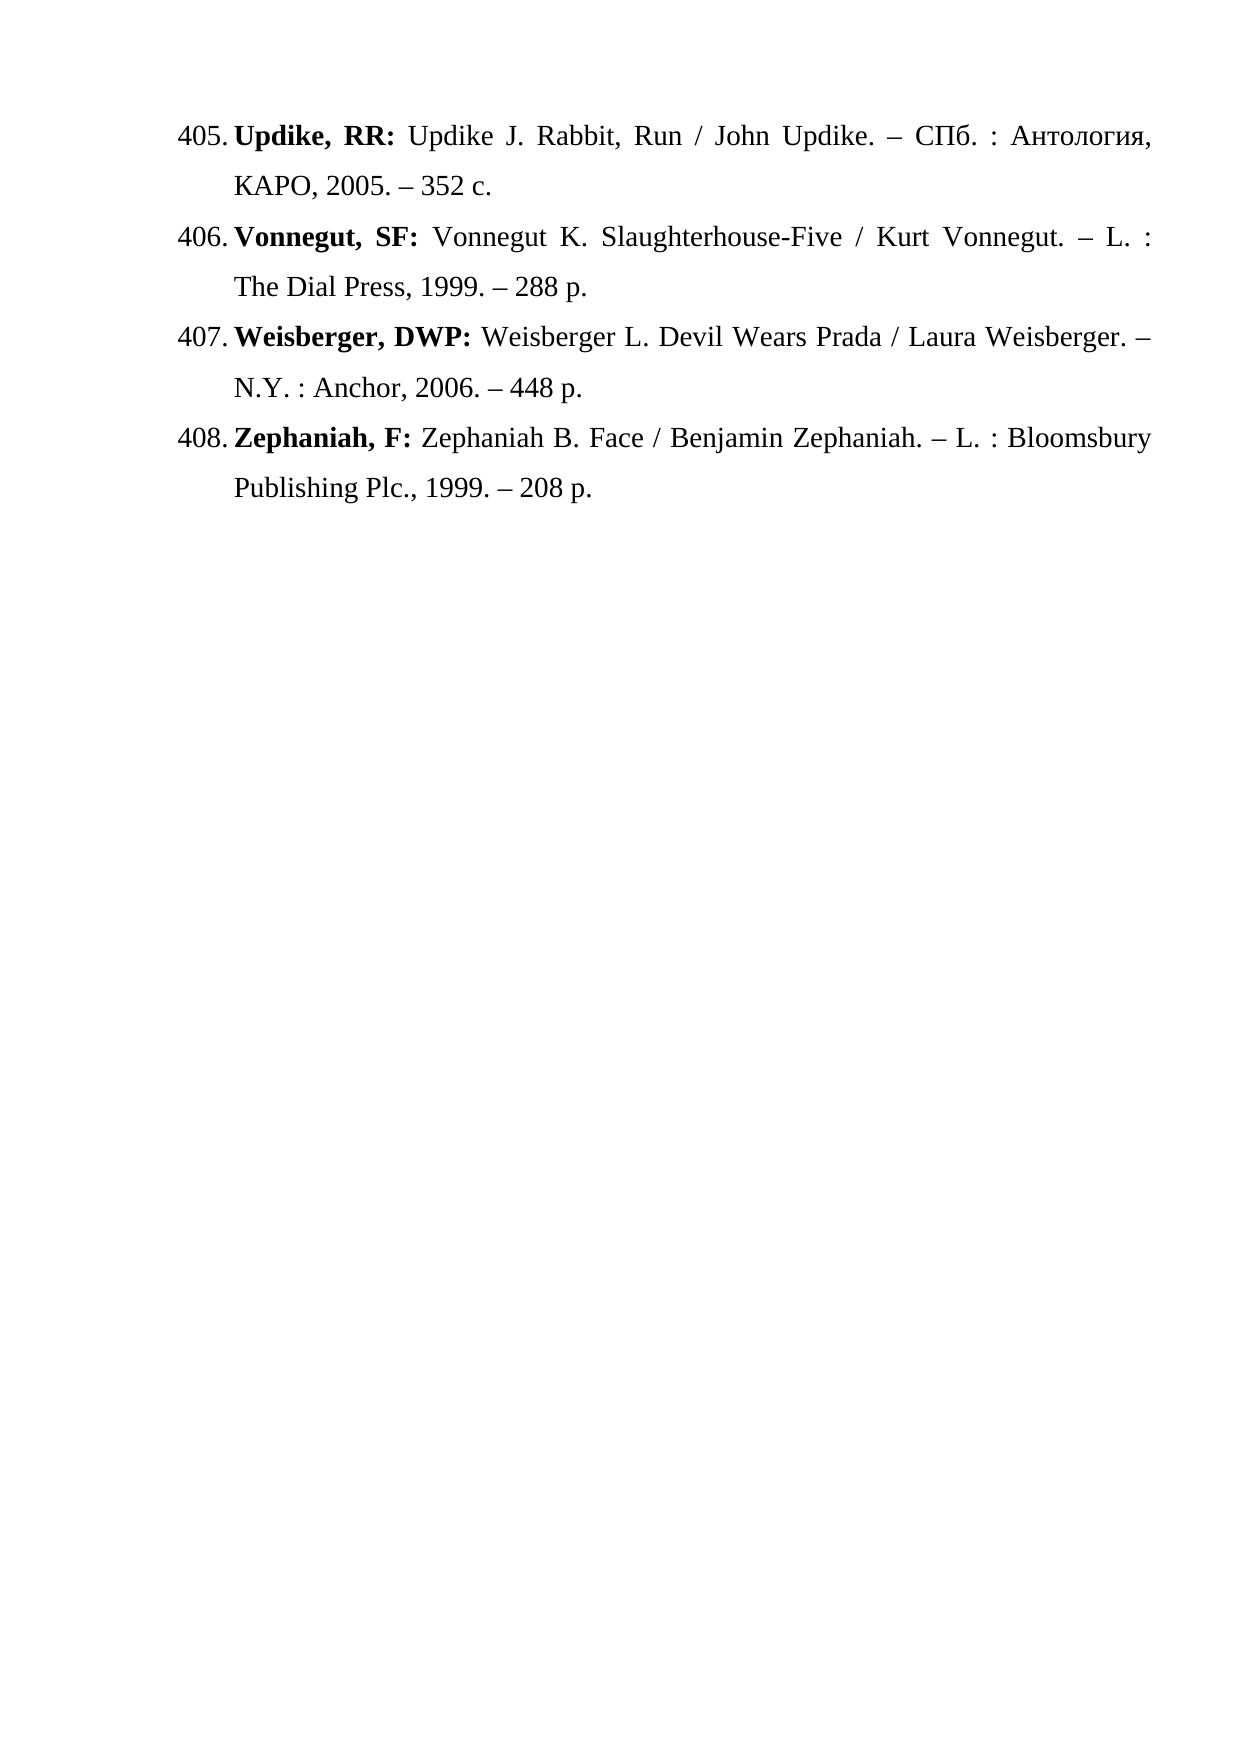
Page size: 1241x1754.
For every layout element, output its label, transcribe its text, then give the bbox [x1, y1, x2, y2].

list Weisberger, DWP: Weisberger L. Devil Wears Prada / Laura Weisberger. – N.Y. : Anchor, 2006. – 448 p. [177, 319, 1152, 403]
list Zephaniah, F: Zephaniah B. Face / Benjamin Zephaniah. – L. : Bloomsbury Publishing Plc., 1999. – 208 p. [177, 420, 1152, 504]
list Updike, RR: Updike J. Rabbit, Run / John Updike. – СПб. : Антология, КАРО, 2005. – 352 с. [177, 118, 1152, 202]
list Vonnegut, SF: Vonnegut K. Slaughterhouse-Five / Kurt Vonnegut. – L. : The Dial Press, 1999. – 288 p. [177, 219, 1152, 303]
